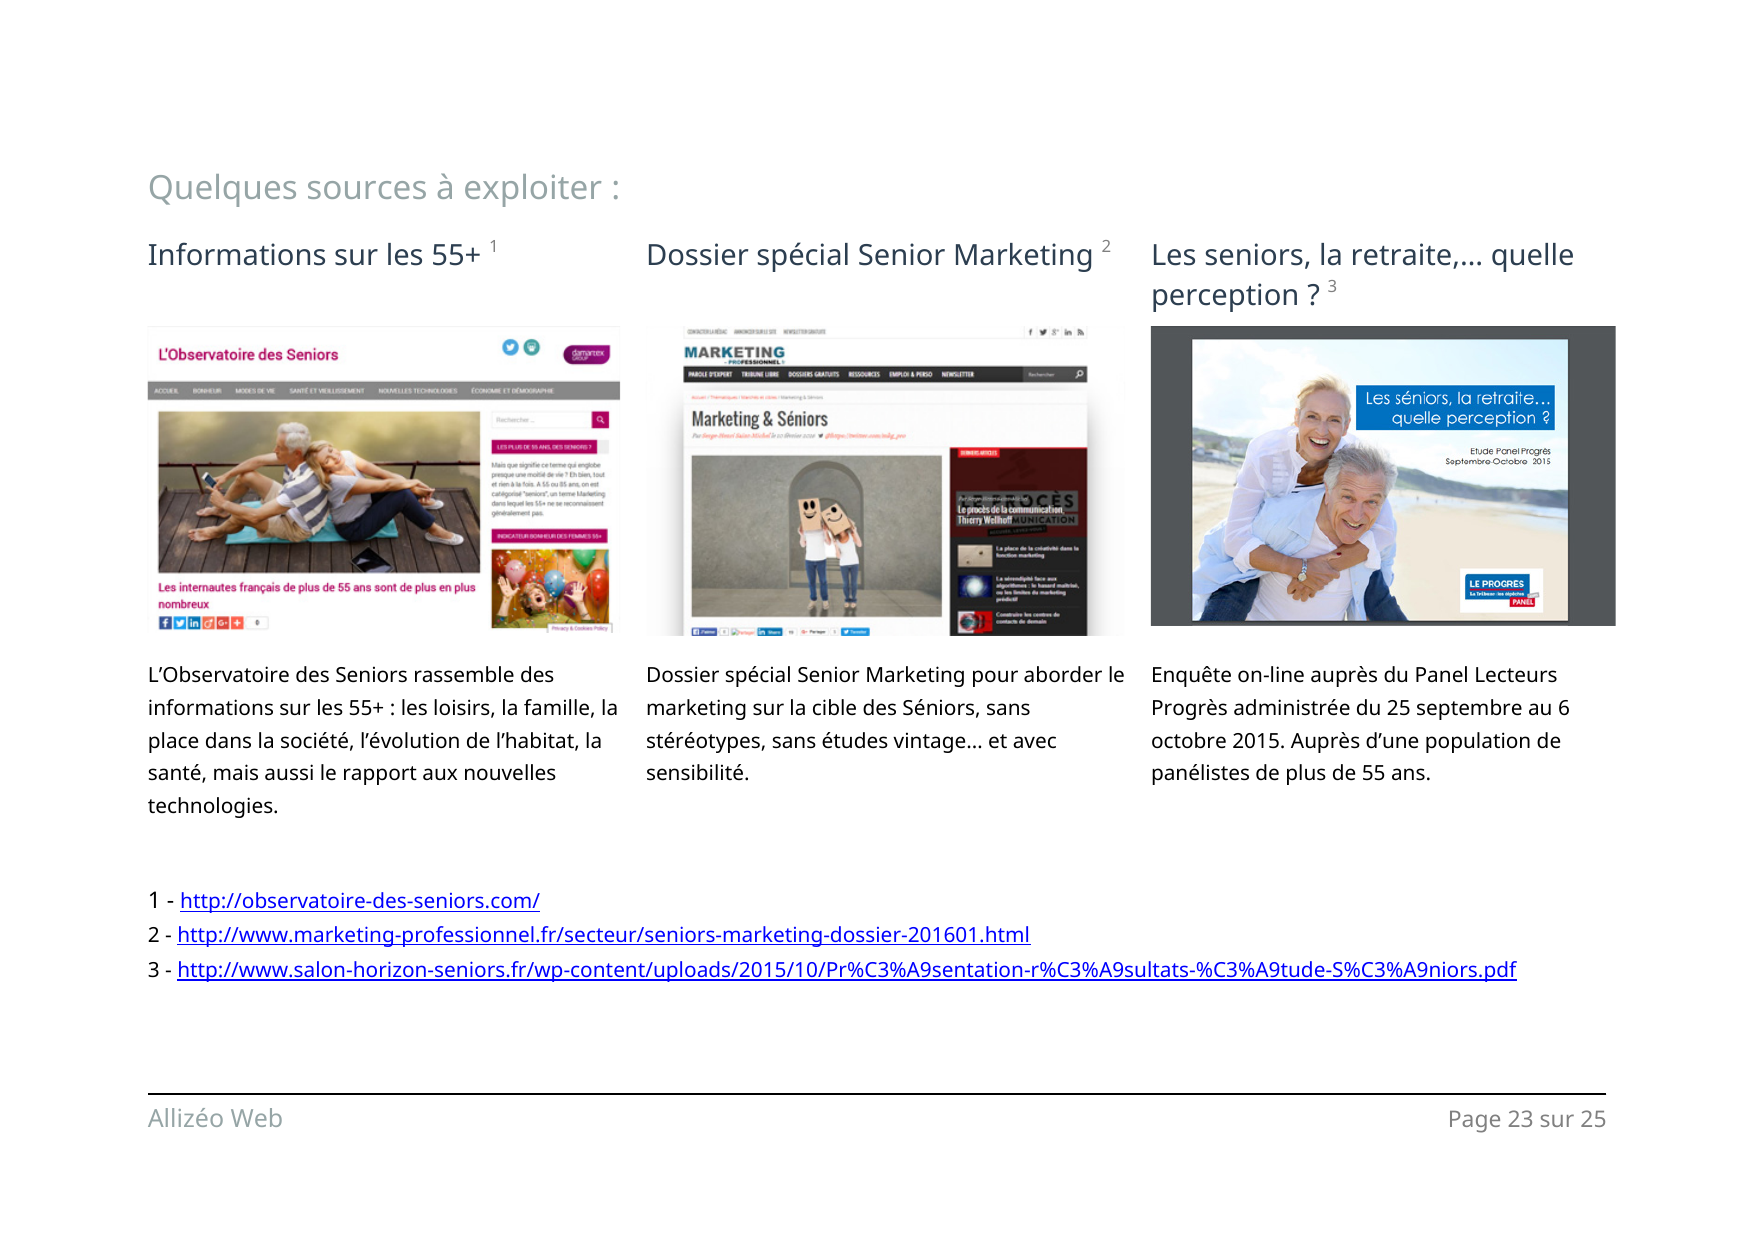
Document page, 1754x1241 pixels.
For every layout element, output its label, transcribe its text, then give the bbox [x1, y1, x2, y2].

picture [1150, 326, 1616, 626]
table_header Les seniors, la retraite,… quelle perception ? 3 [1140, 234, 1631, 326]
table_cell [136, 326, 634, 648]
subtitle Quelques sources à exploiter : [148, 164, 1606, 209]
table_cell [635, 326, 1139, 648]
table_cell L’Observatoire des Seniors rassemble des informations sur les 55+ : les loisirs, la famille, la place dans la société, l’évolution de l’habitat, la santé, mais aussi le rapport aux nouvelles technologies. [136, 648, 634, 836]
table_cell Enquête on-line auprès du Panel Lecteurs Progrès administrée du 25 septembre au 6 octobre 2015. Auprès d’une population de panélistes de plus de 55 ans. [1140, 648, 1631, 836]
text 1 - http://observatoire-des-seniors.com/ 2 - http://www.marketing-professionnel.fr/secteur/seniors-marketing-dossier-201601.html 3 - http://www.salon-horizon-seniors.fr/wp-content/uploads/2015/10/Pr%C3%A9sentation-r%C3%A9sultats-%C3%A9tude-S%C3%A9niors.pdf [148, 884, 1606, 984]
table_header Informations sur les 55+ 1 [136, 234, 634, 326]
table_cell Dossier spécial Senior Marketing pour aborder le marketing sur la cible des Séniors, sans stéréotypes, sans études vintage… et avec sensibilité. [635, 648, 1139, 836]
table_header Dossier spécial Senior Marketing 2 [635, 234, 1139, 326]
picture [147, 326, 621, 633]
picture [645, 326, 1126, 636]
table_cell [1140, 326, 1631, 648]
